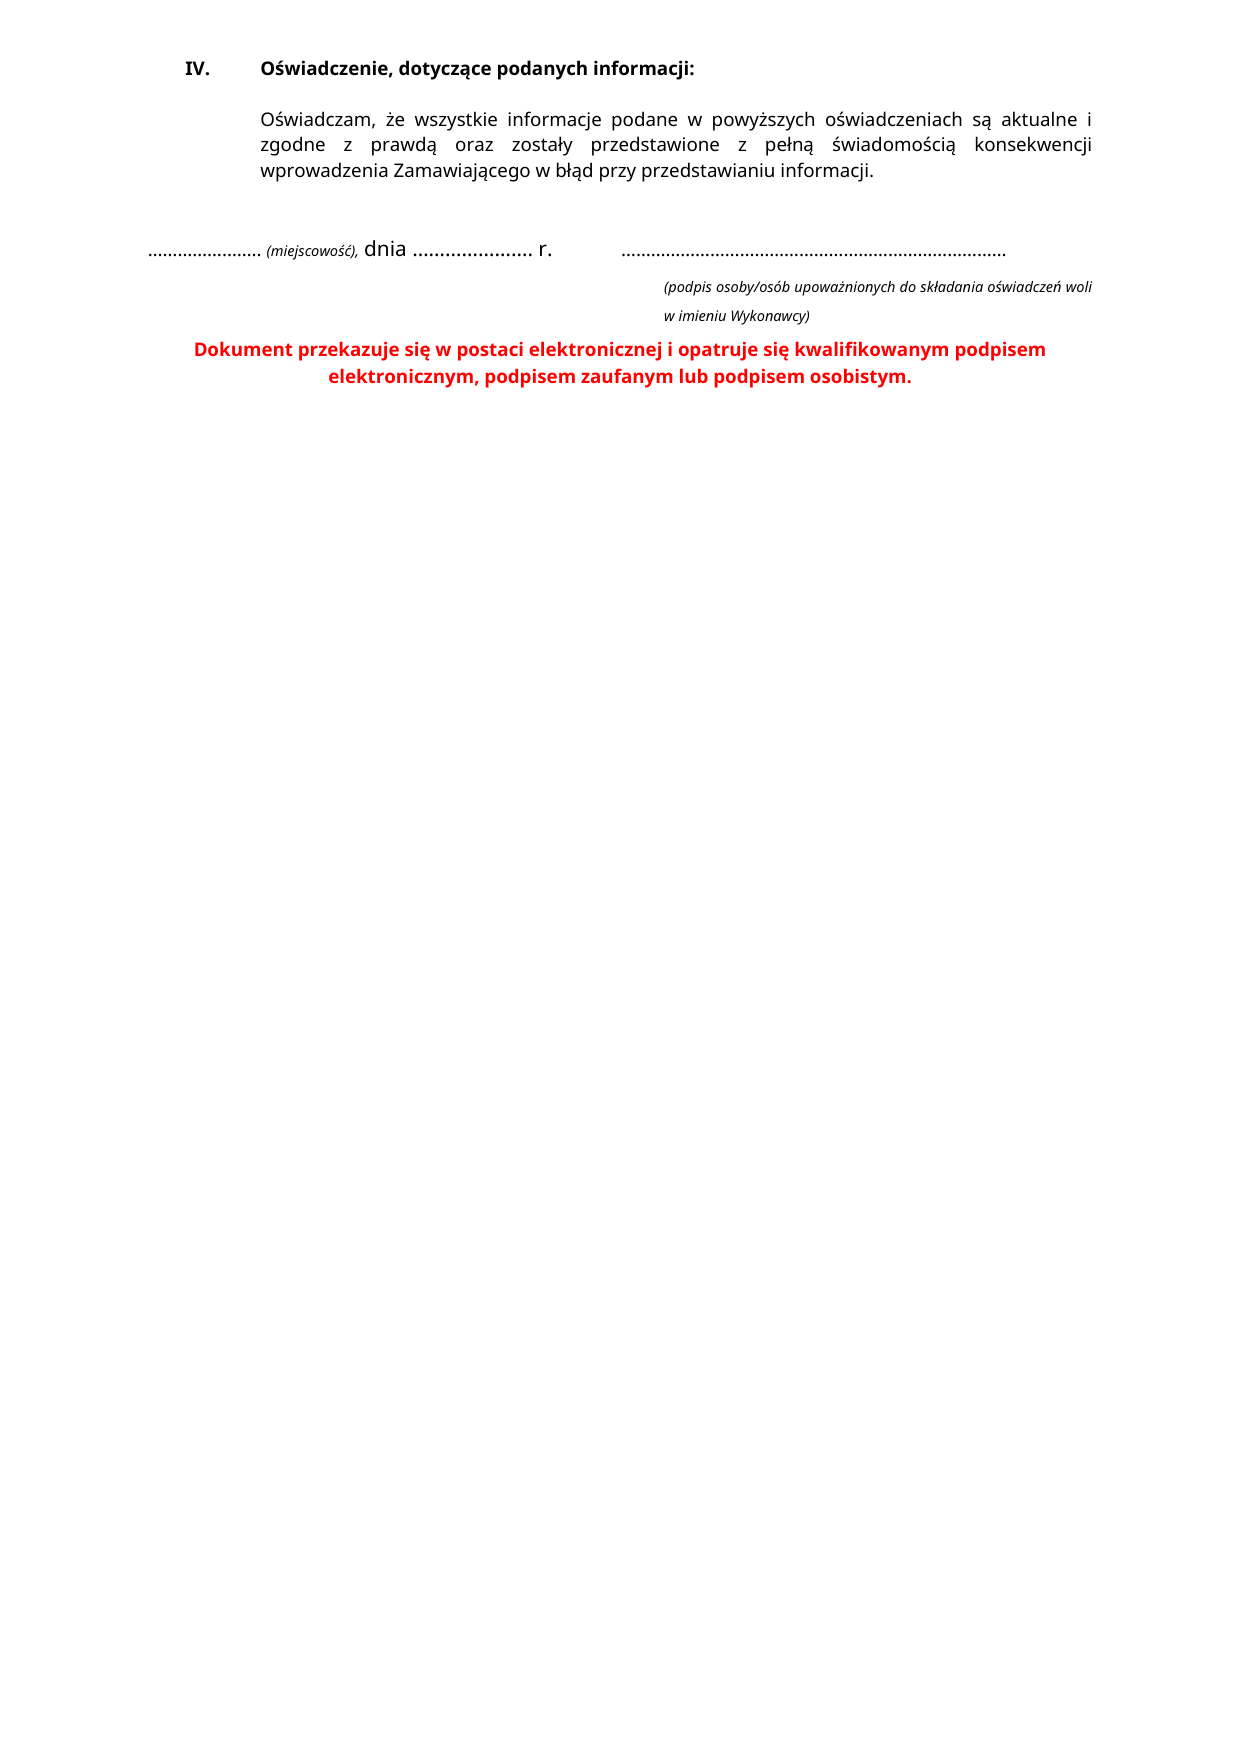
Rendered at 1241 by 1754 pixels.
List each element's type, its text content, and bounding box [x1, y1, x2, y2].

text Oświadczam, że wszystkie informacje podane w powyższych oświadczeniach są aktualne i zgodne z prawdą oraz zostały przedstawione z pełną świadomością konsekwencji wprowadzenia Zamawiającego w błąd przy przedstawianiu informacji. [260, 106, 1093, 183]
text (podpis osoby/osób upoważnionych do składania oświadczeń woli w imieniu Wykonawcy) [664, 276, 1093, 326]
text …………….……. (miejscowość), dnia …………………. r. …………………………………………………………………… [148, 234, 1093, 262]
text Dokument przekazuje się w postaci elektronicznej i opatruje się kwalifikowanym podpisem elektronicznym, podpisem zaufanym lub podpisem osobistym. [148, 336, 1093, 389]
list Oświadczenie, dotyczące podanych informacji: [185, 55, 1093, 81]
